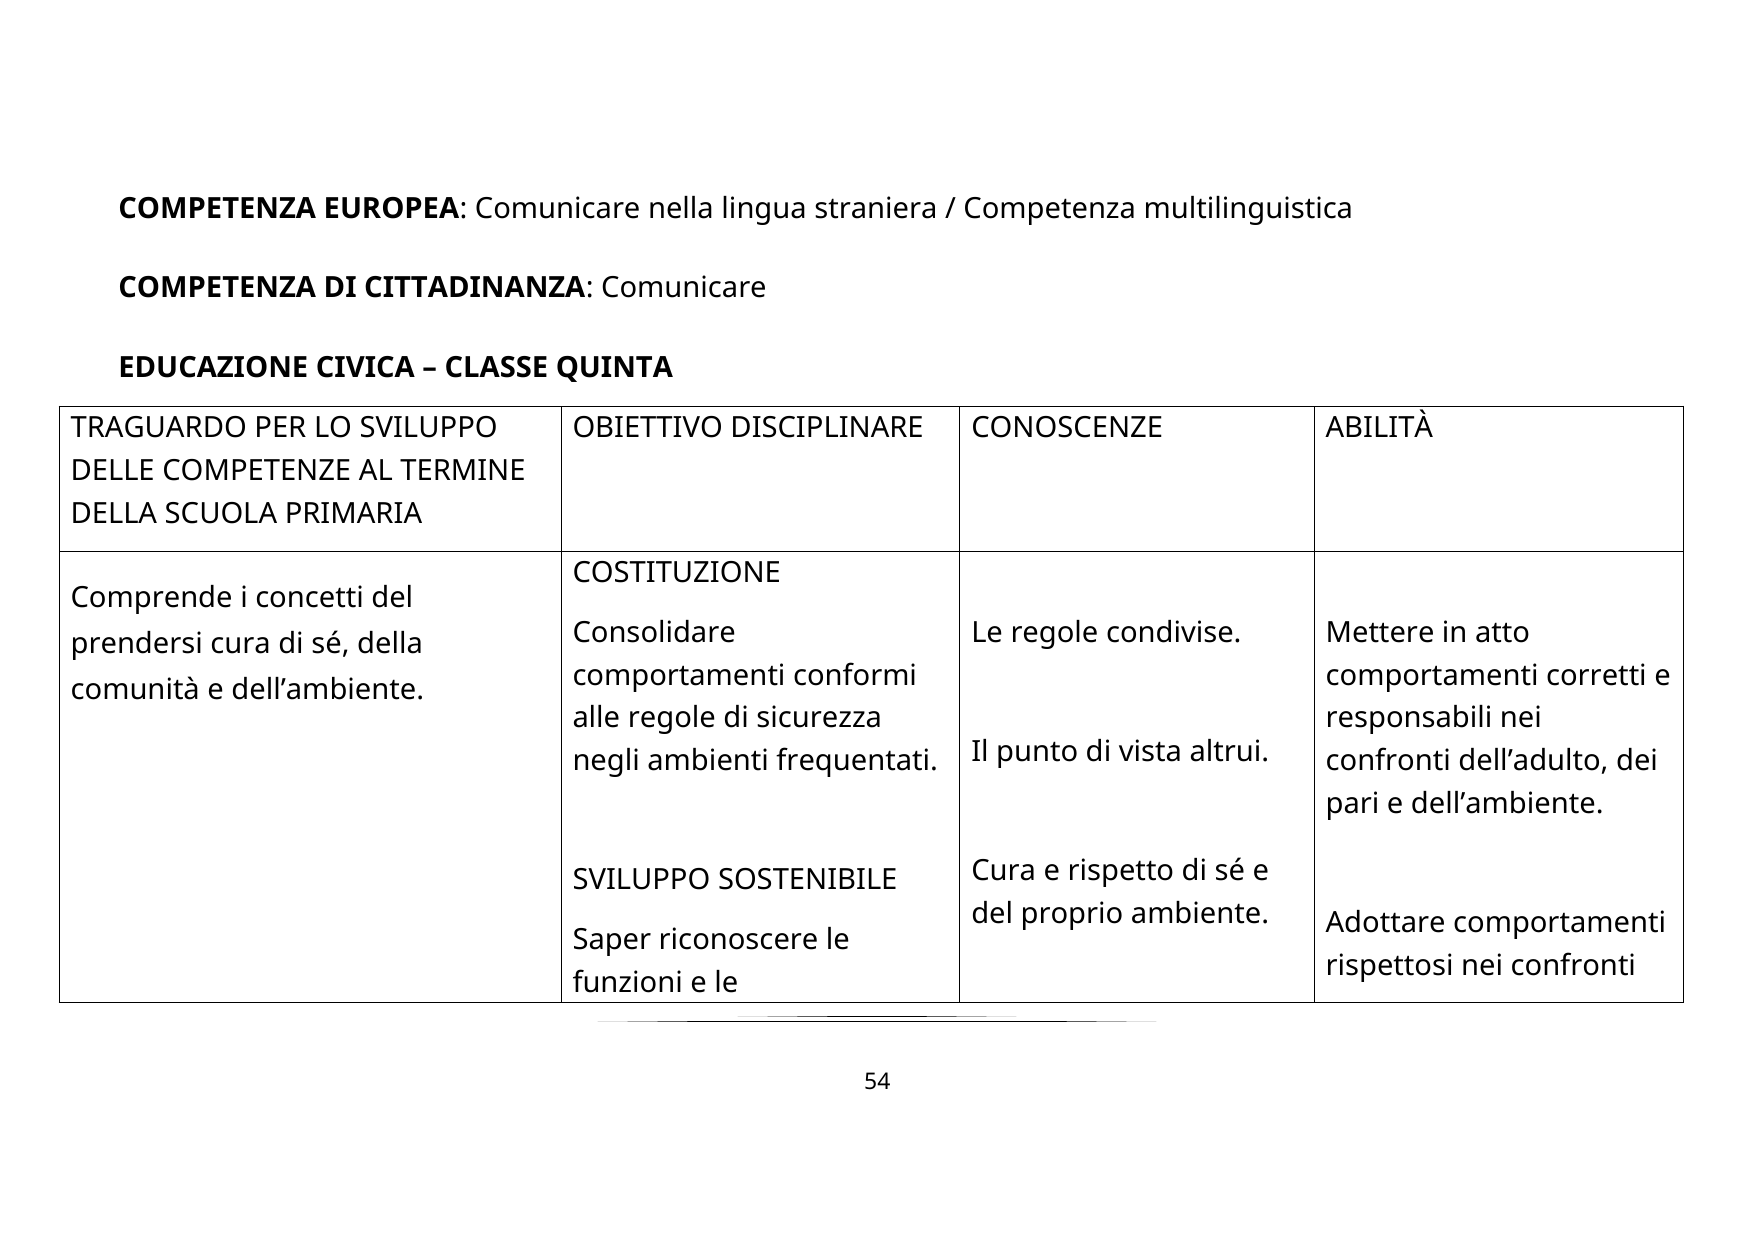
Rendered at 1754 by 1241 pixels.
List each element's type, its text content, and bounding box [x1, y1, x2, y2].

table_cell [562, 552, 959, 1002]
table_header ABILITÀ [1315, 407, 1683, 551]
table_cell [60, 552, 561, 1002]
table_header TRAGUARDO PER LO SVILUPPO DELLE COMPETENZE AL TERMINE DELLA SCUOLA PRIMARIA [60, 407, 561, 551]
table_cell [960, 552, 1314, 1002]
table_header CONOSCENZE [960, 407, 1314, 551]
table_header OBIETTIVO DISCIPLINARE [562, 407, 959, 551]
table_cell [1315, 552, 1683, 1002]
text EDUCAZIONE CIVICA – CLASSE QUINTA [118, 346, 1636, 386]
text COMPETENZA EUROPEA: Comunicare nella lingua straniera / Competenza multilinguistica [118, 187, 1636, 227]
text COMPETENZA DI CITTADINANZA: Comunicare [118, 267, 1636, 306]
